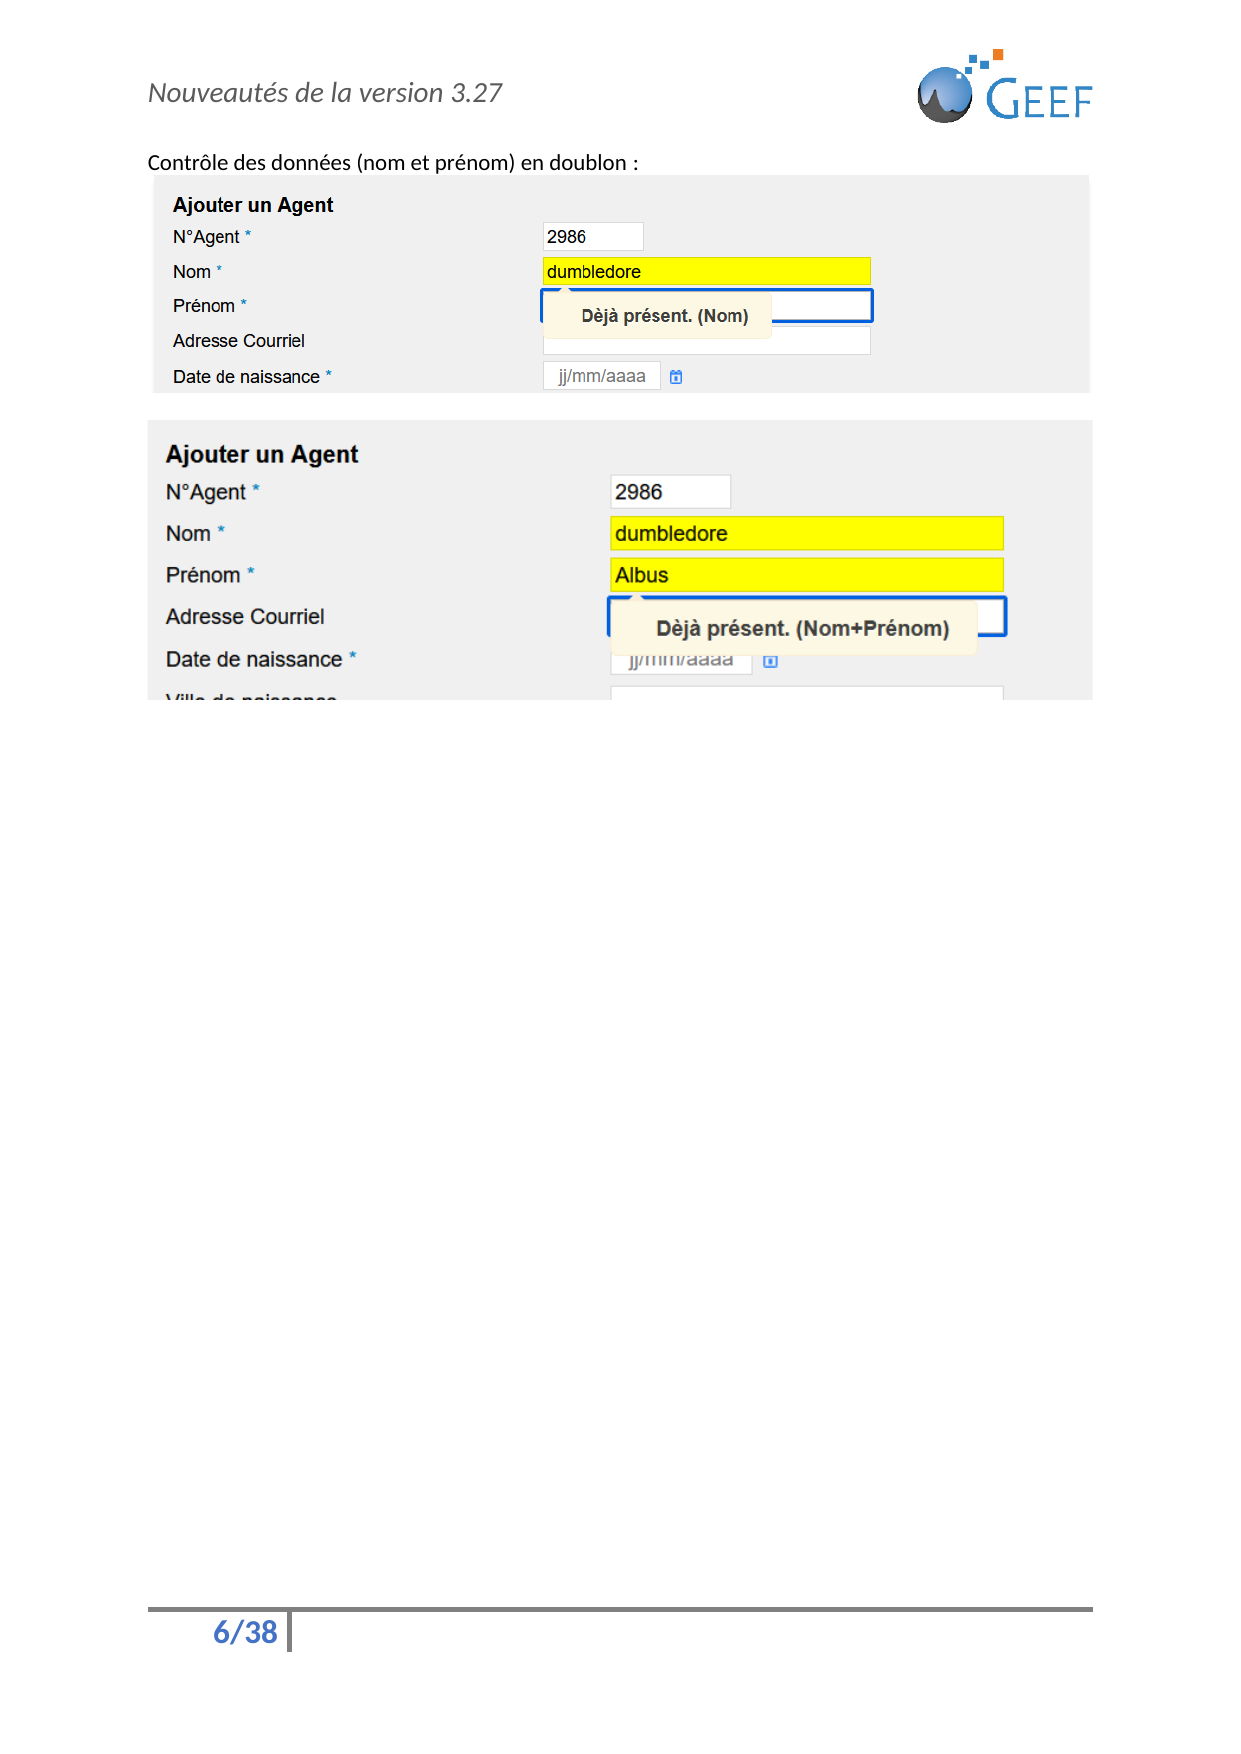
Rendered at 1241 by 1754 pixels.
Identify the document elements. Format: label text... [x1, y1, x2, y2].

text Contrôle des données (nom et prénom) en doublon : [148, 148, 1093, 175]
picture [917, 49, 1093, 123]
picture [147, 175, 1093, 393]
picture [147, 420, 1093, 700]
